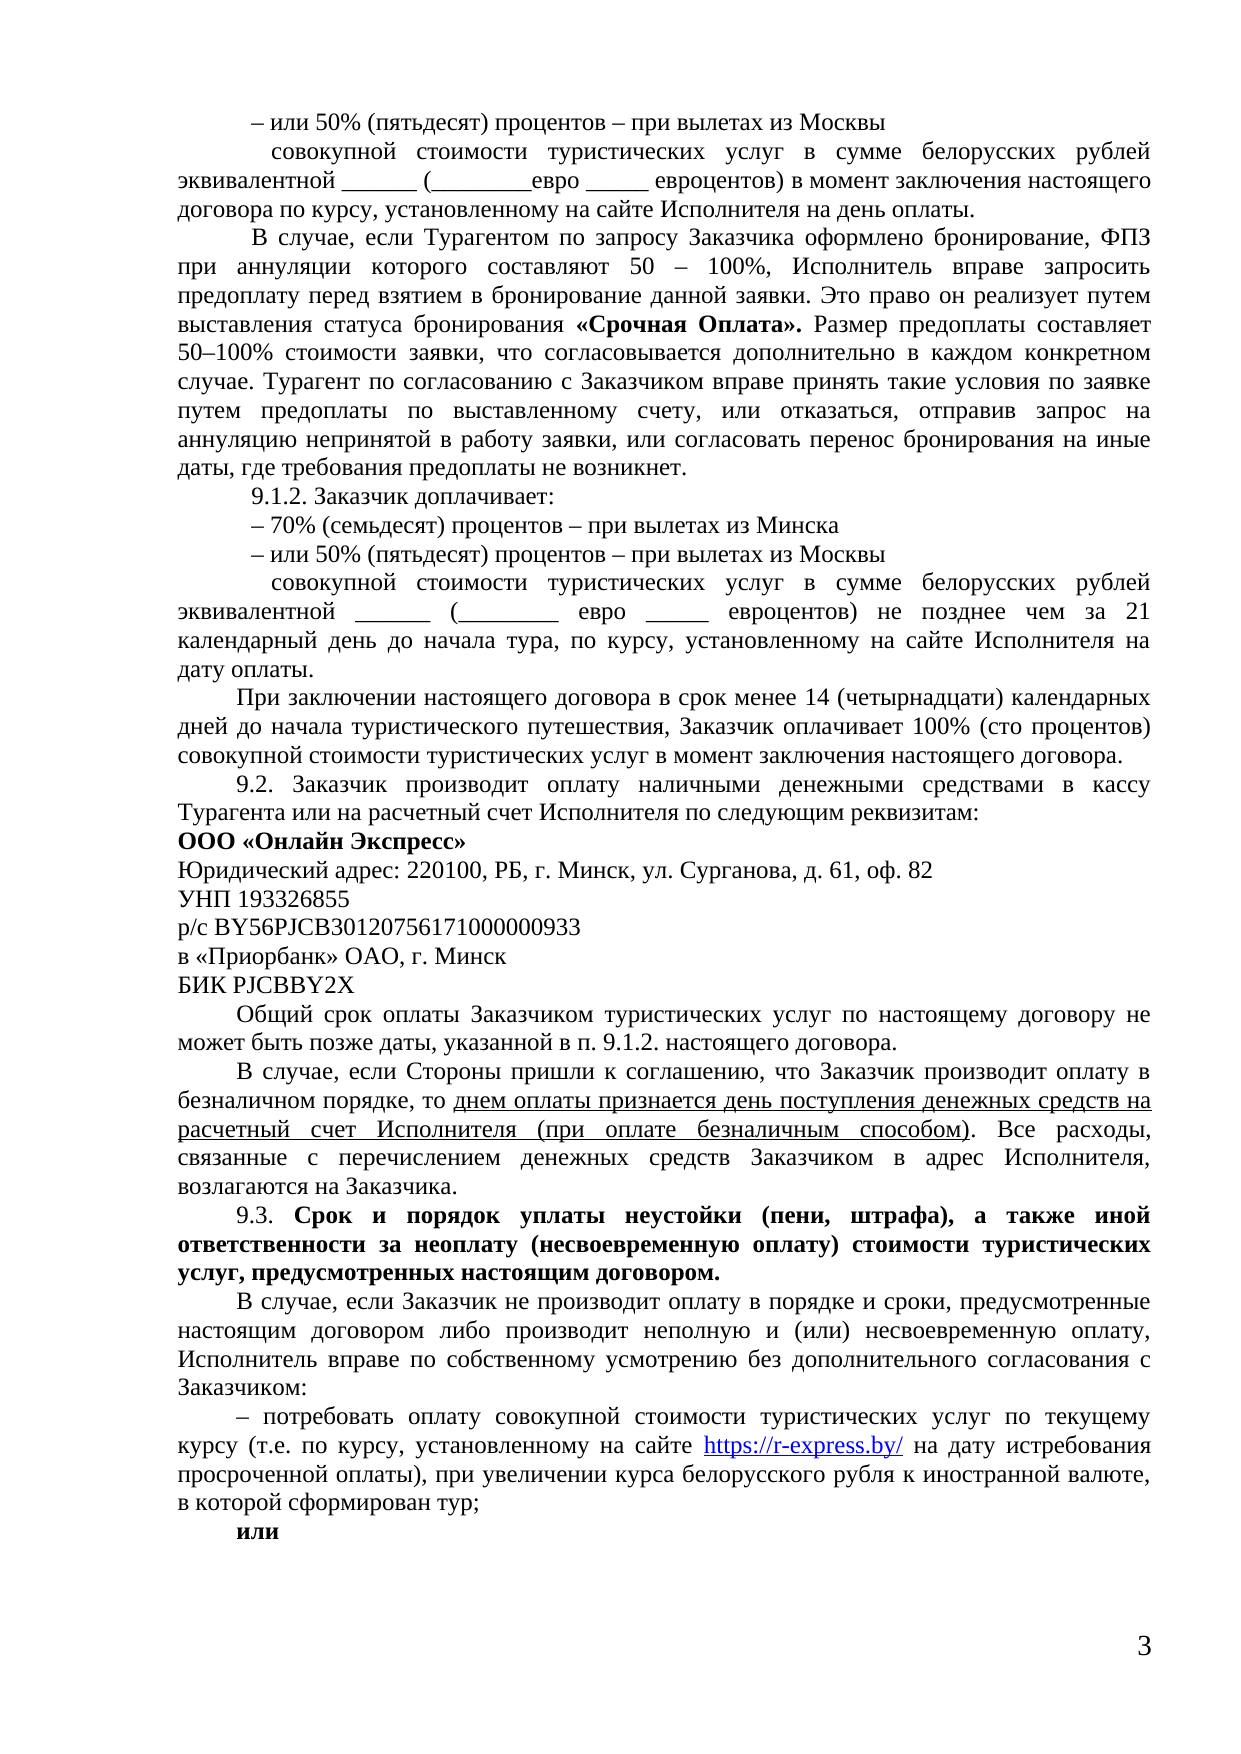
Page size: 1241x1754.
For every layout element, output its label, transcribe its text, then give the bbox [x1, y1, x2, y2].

text Общий срок оплаты Заказчиком туристических услуг по настоящему договору не может быть позже даты, указанной в п. 9.1.2. настоящего договора. [177, 999, 1152, 1056]
text – 70% (семьдесят) процентов – при вылетах из Минска [177, 510, 1152, 539]
text – потребовать оплату совокупной стоимости туристических услуг по текущему курсу (т.е. по курсу, установленному на сайте https://r-express.by/ на дату истребования просроченной оплаты), при увеличении курса белорусского рубля к иностранной валюте, в которой сформирован тур; [177, 1401, 1152, 1516]
text или [177, 1516, 1152, 1545]
text В случае, если Стороны пришли к соглашению, что Заказчик производит оплату в безналичном порядке, то днем оплаты признается день поступления денежных средств на расчетный счет Исполнителя (при оплате безналичным способом). Все расходы, связанные с перечислением денежных средств Заказчиком в адрес Исполнителя, возлагаются на Заказчика. [177, 1056, 1152, 1200]
text ООО «Онлайн Экспресс» [177, 826, 1152, 855]
text – или 50% (пятьдесят) процентов – при вылетах из Москвы [177, 539, 1152, 567]
text В случае, если Турагентом по запросу Заказчика оформлено бронирование, ФПЗ при аннуляции которого составляют 50 – 100%, Исполнитель вправе запросить предоплату перед взятием в бронирование данной заявки. Это право он реализует путем выставления статуса бронирования «Срочная Оплата». Размер предоплаты составляет 50–100% стоимости заявки, что согласовывается дополнительно в каждом конкретном случае. Турагент по согласованию с Заказчиком вправе принять такие условия по заявке путем предоплаты по выставленному счету, или отказаться, отправив запрос на аннуляцию непринятой в работу заявки, или согласовать перенос бронирования на иные даты, где требования предоплаты не возникнет. [177, 222, 1152, 481]
text 9.2. Заказчик производит оплату наличными денежными средствами в кассу Турагента или на расчетный счет Исполнителя по следующим реквизитам: [177, 769, 1152, 826]
text в «Приорбанк» ОАО, г. Минск [177, 941, 1152, 970]
text р/с BY56PJCB30120756171000000933 [177, 912, 1152, 941]
text При заключении настоящего договора в срок менее 14 (четырнадцати) календарных дней до начала туристического путешествия, Заказчик оплачивает 100% (сто процентов) совокупной стоимости туристических услуг в момент заключения настоящего договора. [177, 682, 1152, 769]
text В случае, если Заказчик не производит оплату в порядке и сроки, предусмотренные настоящим договором либо производит неполную и (или) несвоевременную оплату, Исполнитель вправе по собственному усмотрению без дополнительного согласования с Заказчиком: [177, 1286, 1152, 1401]
text БИК PJCBBY2X [177, 970, 1152, 999]
text 9.1.2. Заказчик доплачивает: [177, 481, 1152, 510]
text – или 50% (пятьдесят) процентов – при вылетах из Москвы [177, 107, 1152, 136]
text УНП 193326855 [177, 884, 1152, 912]
text совокупной стоимости туристических услуг в сумме белорусских рублей эквивалентной ______ (________евро _____ евроцентов) в момент заключения настоящего договора по курсу, установленному на сайте Исполнителя на день оплаты. [177, 136, 1152, 222]
text Юридический адрес: 220100, РБ, г. Минск, ул. Сурганова, д. 61, оф. 82 [177, 855, 1152, 884]
text совокупной стоимости туристических услуг в сумме белорусских рублей эквивалентной ______ (________ евро _____ евроцентов) не позднее чем за 21 календарный день до начала тура, по курсу, установленному на сайте Исполнителя на дату оплаты. [177, 567, 1152, 682]
text 9.3. Срок и порядок уплаты неустойки (пени, штрафа), а также иной ответственности за неоплату (несвоевременную оплату) стоимости туристических услуг, предусмотренных настоящим договором. [177, 1200, 1152, 1286]
